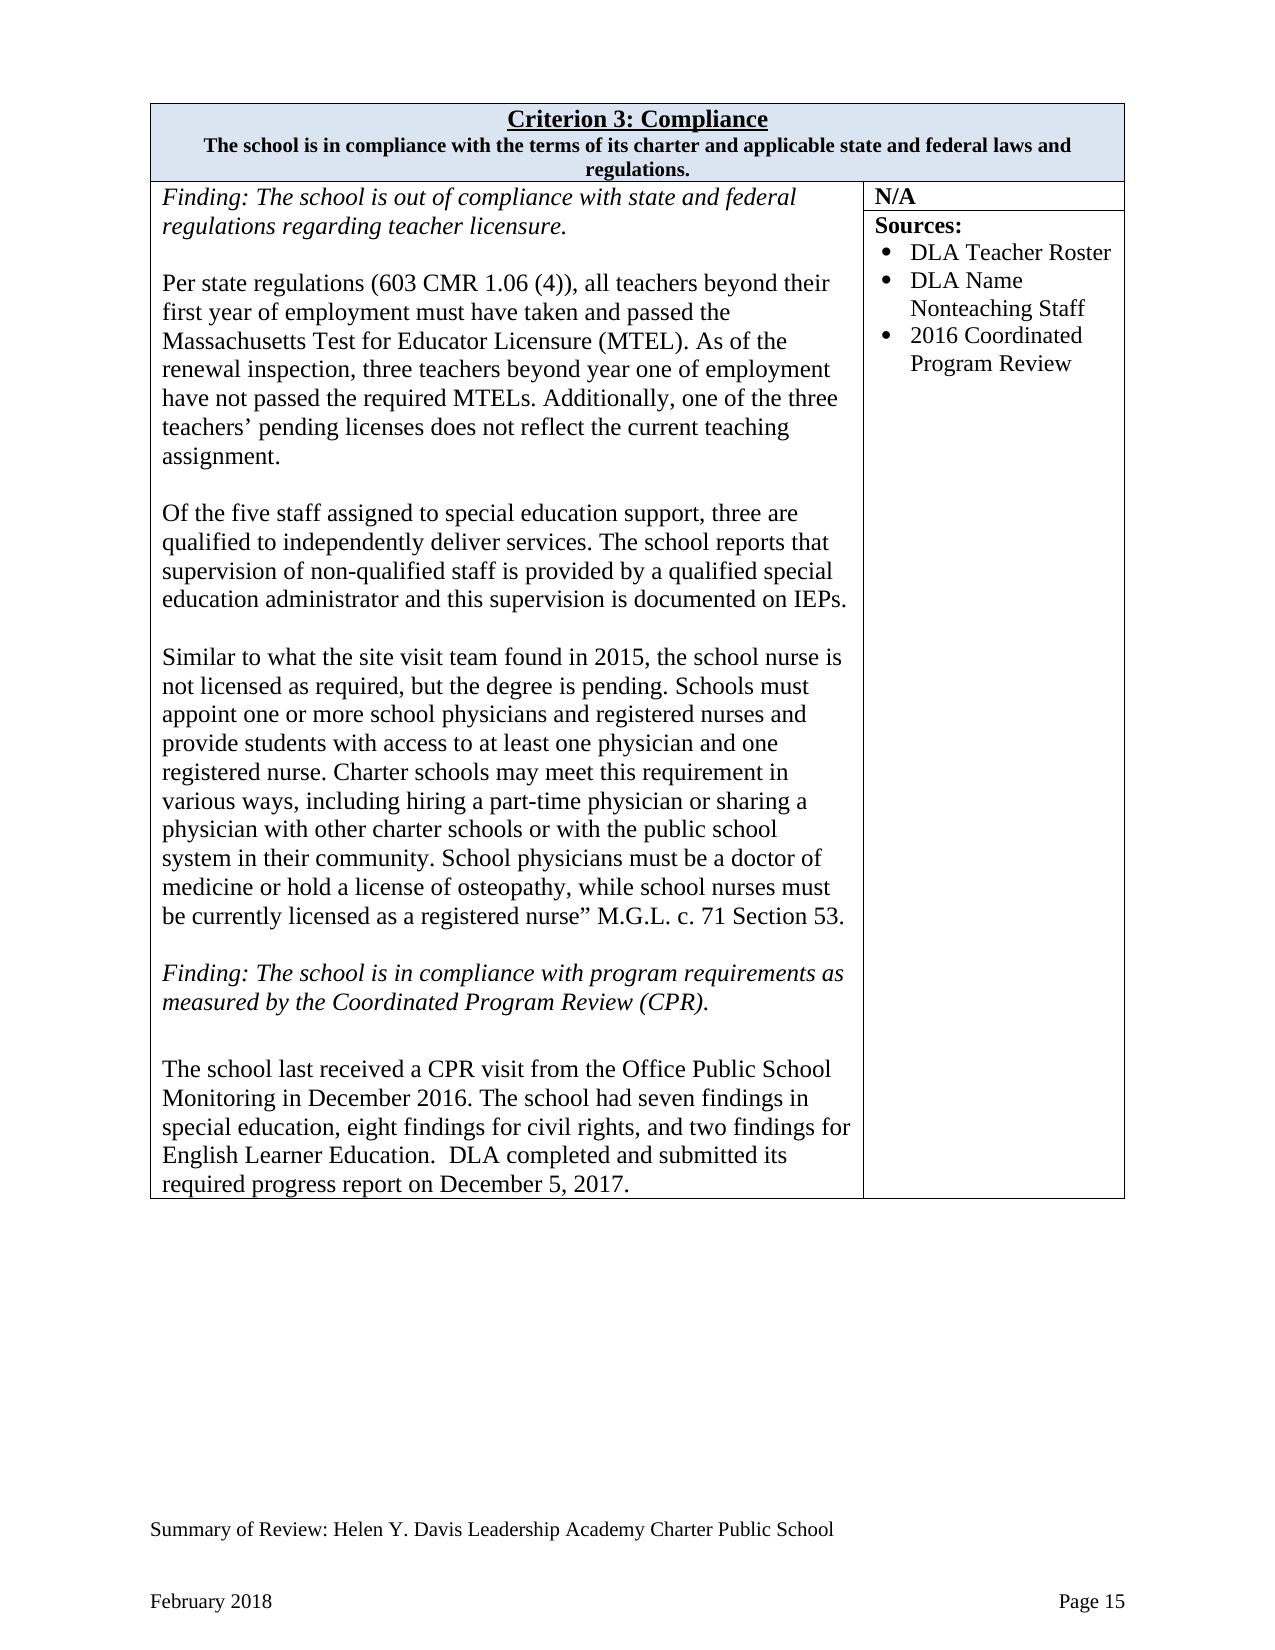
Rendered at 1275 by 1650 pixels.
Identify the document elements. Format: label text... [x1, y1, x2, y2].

table_header Criterion 3: Compliance The school is in compliance with the terms of its charter and applicable state and federal laws and regulations. [151, 104, 1124, 181]
table_cell Finding: The school is out of compliance with state and federal regulations regarding teacher licensure. Per state regulations (603 CMR 1.06 (4)), all teachers beyond their first year of employment must have taken and passed the Massachusetts Test for Educator Licensure (MTEL). As of the renewal inspection, three teachers beyond year one of employment have not passed the required MTELs. Additionally, one of the three teachers’ pending licenses does not reflect the current teaching assignment. Of the five staff assigned to special education support, three are qualified to independently deliver services. The school reports that supervision of non-qualified staff is provided by a qualified special education administrator and this supervision is documented on IEPs. Similar to what the site visit team found in 2015, the school nurse is not licensed as required, but the degree is pending. Schools must appoint one or more school physicians and registered nurses and provide students with access to at least one physician and one registered nurse. Charter schools may meet this requirement in various ways, including hiring a part-time physician or sharing a physician with other charter schools or with the public school system in their community. School physicians must be a doctor of medicine or hold a license of osteopathy, while school nurses must be currently licensed as a registered nurse” M.G.L. c. 71 Section 53. Finding: The school is in compliance with program requirements as measured by the Coordinated Program Review (CPR). The school last received a CPR visit from the Office Public School Monitoring in December 2016. The school had seven findings in special education, eight findings for civil rights, and two findings for English Learner Education. DLA completed and submitted its required progress report on December 5, 2017. [151, 182, 863, 1198]
table_cell Sources: DLA Teacher Roster DLA Name Nonteaching Staff 2016 Coordinated Program Review [864, 211, 1124, 1198]
table_cell N/A [864, 182, 1124, 210]
